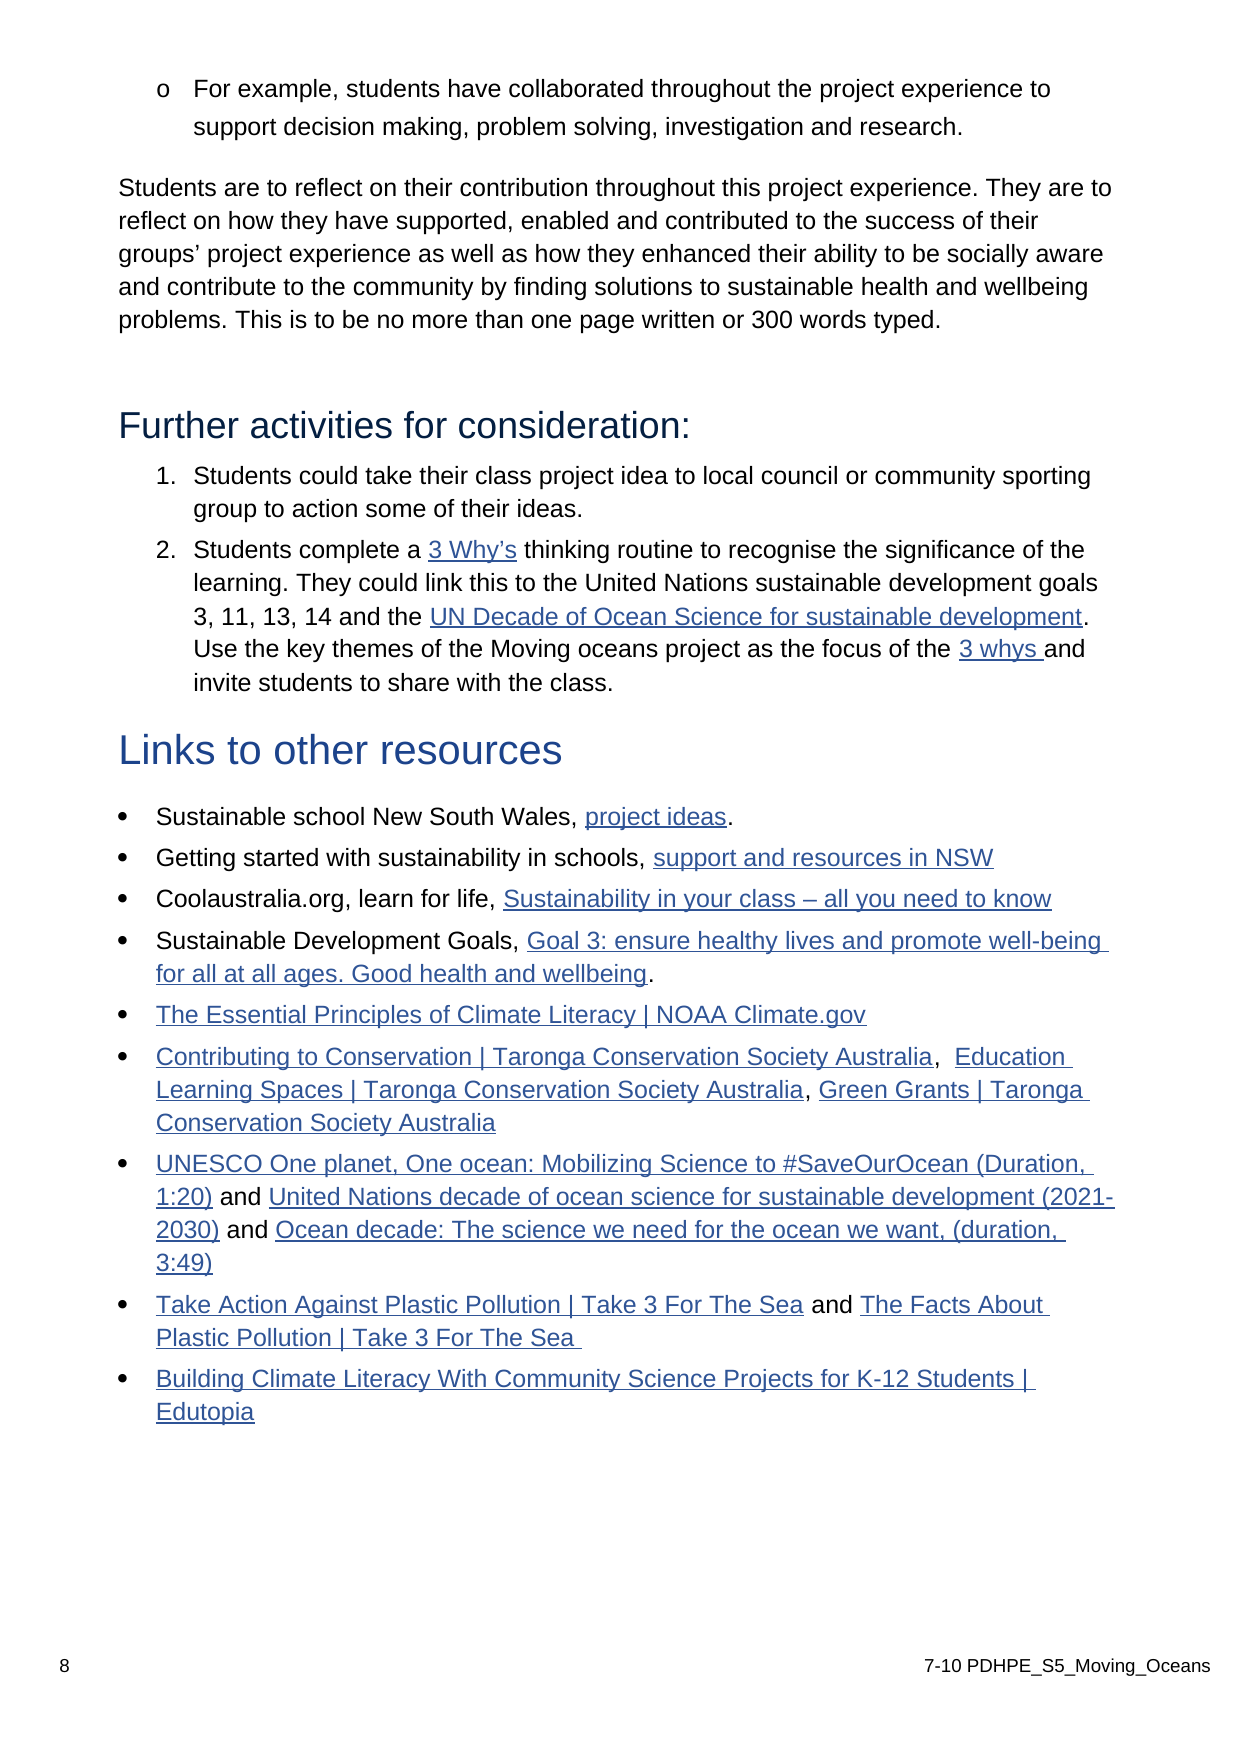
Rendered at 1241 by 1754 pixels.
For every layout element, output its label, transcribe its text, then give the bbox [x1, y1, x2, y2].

subtitle Further activities for consideration: [118, 403, 1122, 446]
list Getting started with sustainability in schools, support and resources in NSW [118, 843, 1122, 872]
list Students could take their class project idea to local council or community sporting group to action some of their ideas. [156, 461, 1122, 523]
list Take Action Against Plastic Pollution | Take 3 For The Sea and The Facts About Plastic Pollution | Take 3 For The Sea [118, 1290, 1122, 1352]
list Sustainable Development Goals, Goal 3: ensure healthy lives and promote well-being for all at all ages. Good health and wellbeing. [118, 926, 1122, 988]
text Students are to reflect on their contribution throughout this project experience. They are to reflect on how they have supported, enabled and contributed to the success of their groups’ project experience as well as how they enhanced their ability to be socially aware and contribute to the community by finding solutions to sustainable health and wellbeing problems. This is to be no more than one page written or 300 words typed. [118, 173, 1122, 334]
list Contributing to Conservation | Taronga Conservation Society Australia, Education Learning Spaces | Taronga Conservation Society Australia, Green Grants | Taronga Conservation Society Australia [118, 1042, 1122, 1137]
list Sustainable school New South Wales, project ideas. [118, 801, 1122, 830]
list UNESCO One planet, One ocean: Mobilizing Science to #SaveOurOcean (Duration, 1:20) and United Nations decade of ocean science for sustainable development (2021-2030) and Ocean decade: The science we need for the ocean we want, (duration, 3:49) [118, 1149, 1122, 1277]
list Building Climate Literacy With Community Science Projects for K-12 Students | Edutopia [118, 1364, 1122, 1426]
list The Essential Principles of Climate Literacy | NOAA Climate.gov [118, 1000, 1122, 1029]
list Students complete a 3 Why’s thinking routine to recognise the significance of the learning. They could link this to the United Nations sustainable development goals 3, 11, 13, 14 and the UN Decade of Ocean Science for sustainable development. Use the key themes of the Moving oceans project as the focus of the 3 whys and invite students to share with the class. [156, 535, 1122, 696]
subtitle Links to other resources [118, 726, 1122, 773]
list Coolaustralia.org, learn for life, Sustainability in your class – all you need to know [118, 884, 1122, 913]
list For example, students have collaborated throughout the project experience to support decision making, problem solving, investigation and research. [156, 74, 1122, 141]
